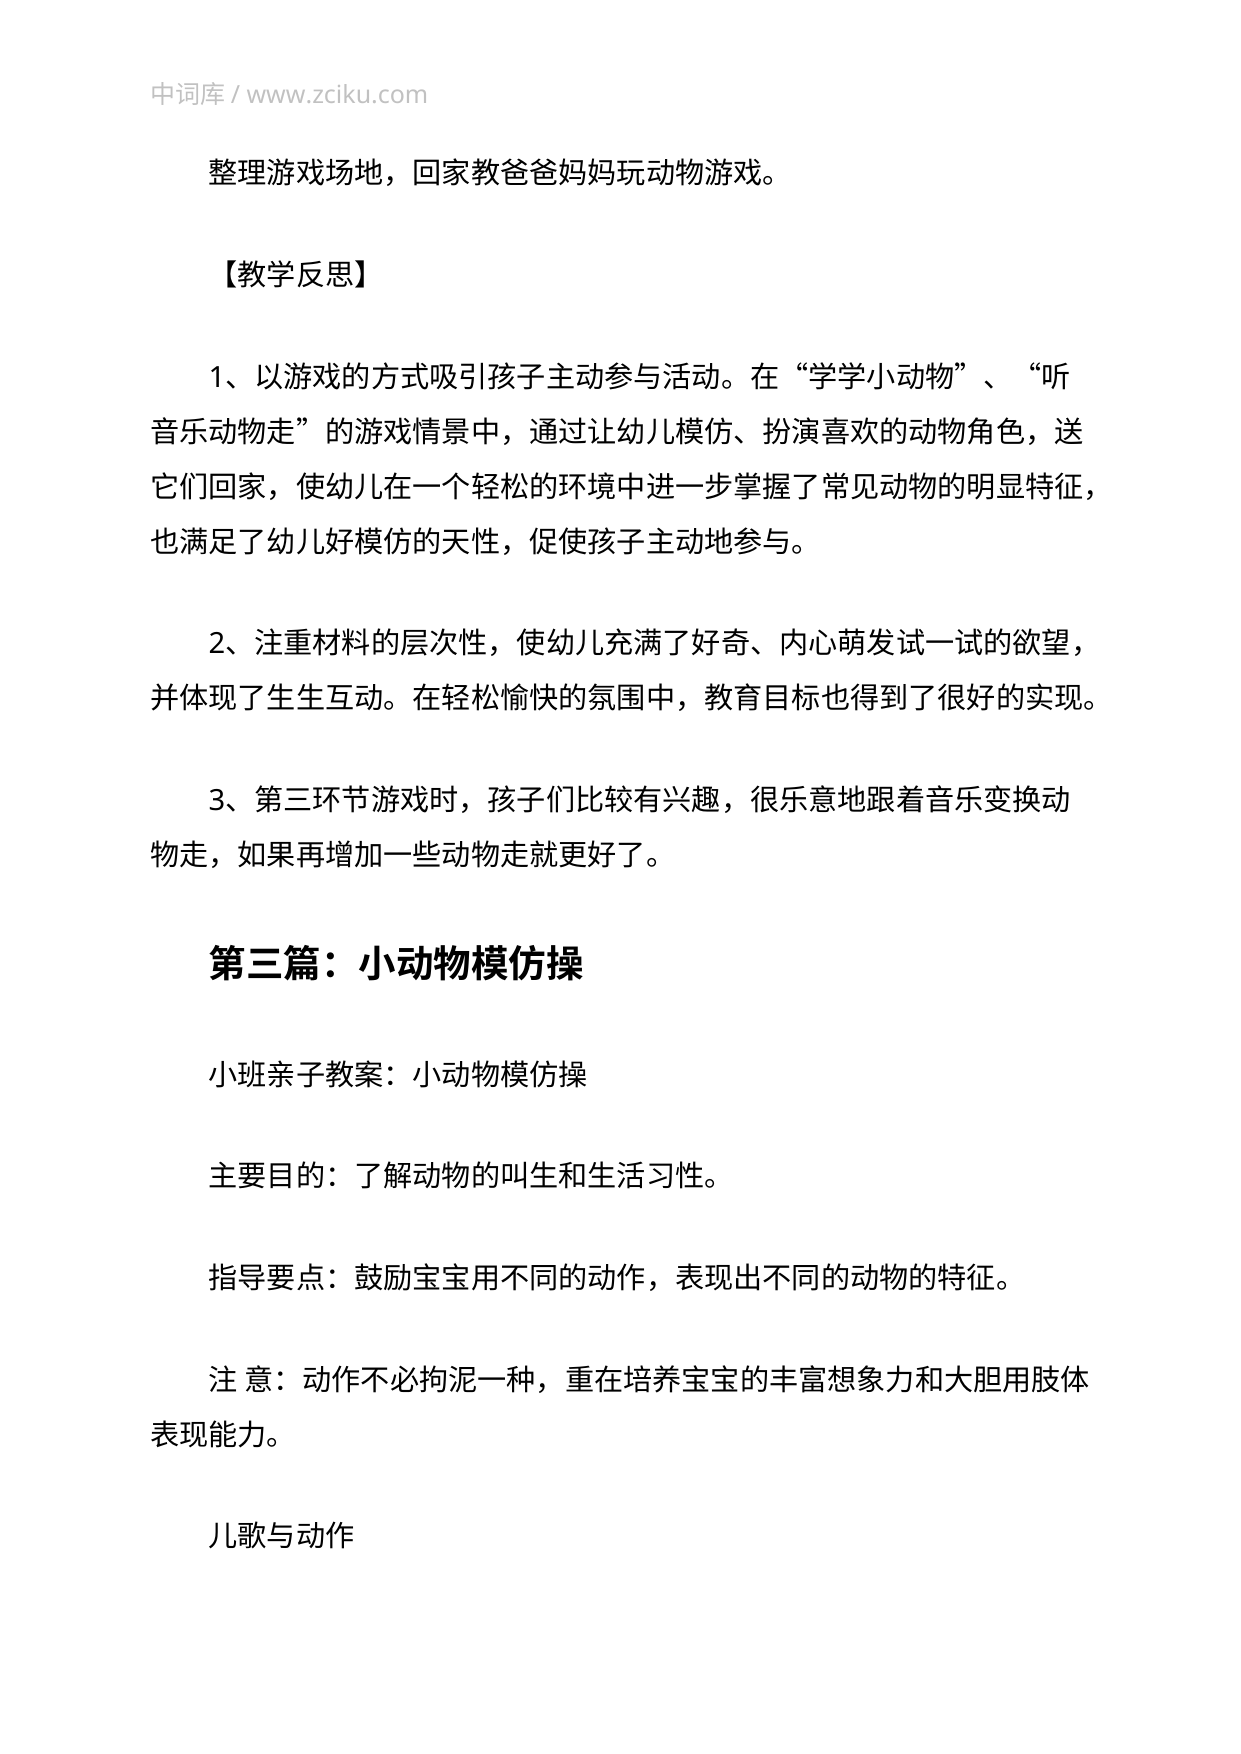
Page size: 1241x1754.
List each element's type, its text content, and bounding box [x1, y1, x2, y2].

text 注 意：动作不必拘泥一种，重在培养宝宝的丰富想象力和大胆用肢体表现能力。 [150, 1356, 1090, 1453]
text 小班亲子教案：小动物模仿操 [150, 1051, 1090, 1093]
text 1、以游戏的方式吸引孩子主动参与活动。在“学学小动物”、“听音乐动物走”的游戏情景中，通过让幼儿模仿、扮演喜欢的动物角色，送它们回家，使幼儿在一个轻松的环境中进一步掌握了常见动物的明显特征，也满足了幼儿好模仿的天性，促使孩子主动地参与。 [150, 353, 1090, 561]
text 指导要点：鼓励宝宝用不同的动作，表现出不同的动物的特征。 [150, 1254, 1090, 1297]
text 2、注重材料的层次性，使幼儿充满了好奇、内心萌发试一试的欲望，并体现了生生互动。在轻松愉快的氛围中，教育目标也得到了很好的实现。 [150, 620, 1090, 717]
text 主要目的：了解动物的叫生和生活习性。 [150, 1153, 1090, 1195]
text 儿歌与动作 [150, 1513, 1090, 1555]
text 【教学反思】 [150, 252, 1090, 294]
text 第三篇：小动物模仿操 [150, 934, 1090, 988]
text 3、第三环节游戏时，孩子们比较有兴趣，很乐意地跟着音乐变换动物走，如果再增加一些动物走就更好了。 [150, 777, 1090, 874]
text 整理游戏场地，回家教爸爸妈妈玩动物游戏。 [150, 150, 1090, 192]
